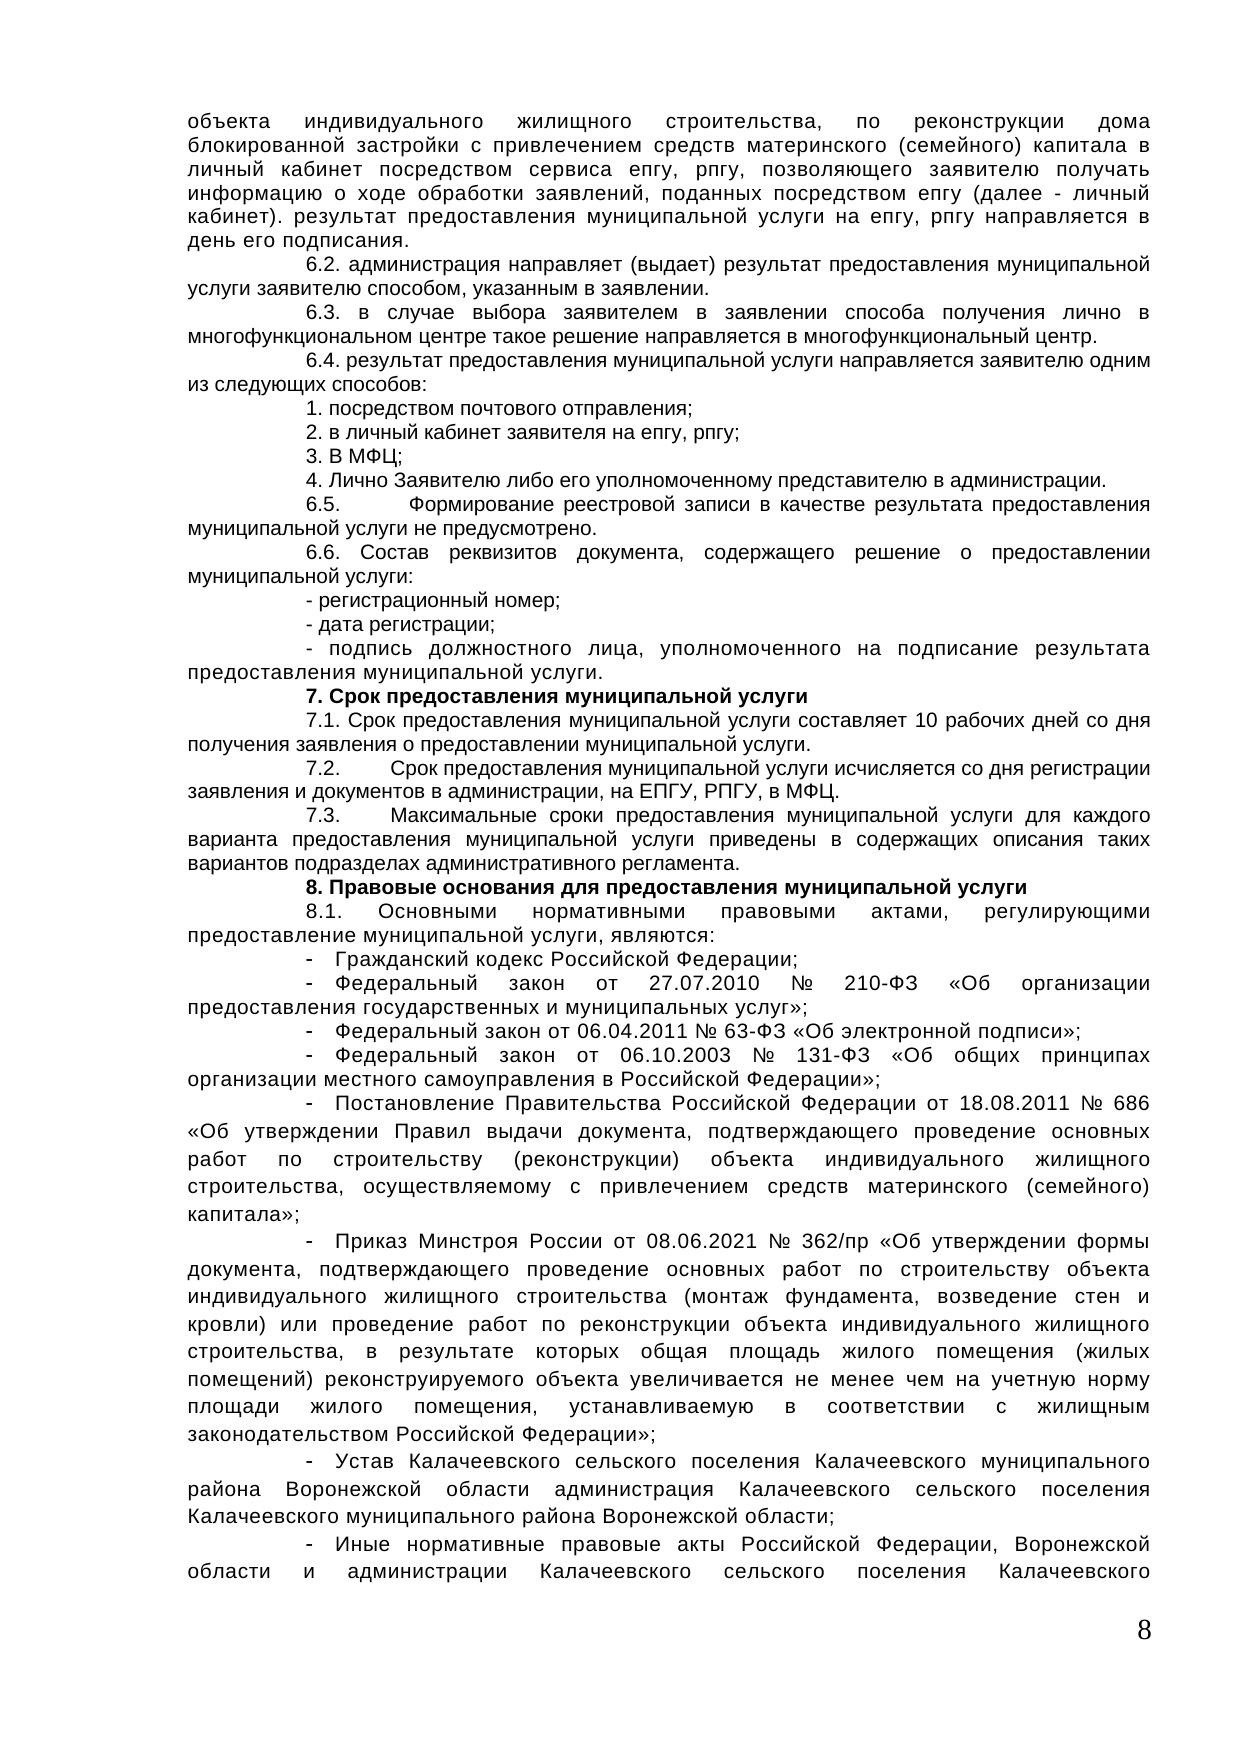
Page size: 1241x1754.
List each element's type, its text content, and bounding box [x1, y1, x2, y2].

list Федеральный закон от 06.10.2003 № 131-ФЗ «Об общих принципах организации местного самоуправления в Российской Федерации»; [187, 1043, 1151, 1091]
list Постановление Правительства Российской Федерации от 18.08.2011 № 686 «Об утверждении Правил выдачи документа, подтверждающего проведение основных работ по строительству (реконструкции) объекта индивидуального жилищного строительства, осуществляемому с привлечением средств материнского (семейного) капитала»; [187, 1091, 1151, 1225]
list Срок предоставления муниципальной услуги исчисляется со дня регистрации заявления и документов в администрации, на ЕПГУ, РПГУ, в МФЦ. [187, 755, 1151, 803]
text 7. Срок предоставления муниципальной услуги [187, 683, 1151, 707]
text 6.3. в случае выбора заявителем в заявлении способа получения лично в многофункциональном центре такое решение направляется в многофункциональный центр. [187, 300, 1151, 348]
text 6.5. Формирование реестровой записи в качестве результата предоставления муниципальной услуги не предусмотрено. [187, 492, 1151, 540]
text 3. В МФЦ; [187, 444, 1151, 468]
list Гражданский кодекс Российской Федерации; [187, 947, 1151, 971]
text 7.1. Срок предоставления муниципальной услуги составляет 10 рабочих дней со дня получения заявления о предоставлении муниципальной услуги. [187, 707, 1151, 755]
text 6.2. администрация направляет (выдает) результат предоставления муниципальной услуги заявителю способом, указанным в заявлении. [187, 252, 1151, 300]
list Федеральный закон от 27.07.2010 № 210-ФЗ «Об организации предоставления государственных и муниципальных услуг»; [187, 971, 1151, 1019]
text - дата регистрации; [187, 612, 1151, 636]
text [187, 108, 1151, 252]
text 2. в личный кабинет заявителя на епгу, рпгу; [187, 420, 1151, 444]
list Приказ Минстроя России от 08.06.2021 № 362/пр «Об утверждении формы документа, подтверждающего проведение основных работ по строительству объекта индивидуального жилищного строительства (монтаж фундамента, возведение стен и кровли) или проведение работ по реконструкции объекта индивидуального жилищного строительства, в результате которых общая площадь жилого помещения (жилых помещений) реконструируемого объекта увеличивается не менее чем на учетную норму площади жилого помещения, устанавливаемую в соответствии с жилищным законодательством Российской Федерации»; [187, 1229, 1151, 1445]
text 6.6. Состав реквизитов документа, содержащего решение о предоставлении муниципальной услуги: [187, 540, 1151, 588]
text - регистрационный номер; [187, 588, 1151, 612]
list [187, 1532, 1151, 1583]
text 1. посредством почтового отправления; [187, 396, 1151, 420]
text 6.4. результат предоставления муниципальной услуги направляется заявителю одним из следующих способов: [187, 348, 1151, 396]
list Устав Калачеевского сельского поселения Калачеевского муниципального района Воронежской области администрация Калачеевского сельского поселения Калачеевского муниципального района Воронежской области; [187, 1449, 1151, 1528]
text 8.1. Основными нормативными правовыми актами, регулирующими предоставление муниципальной услуги, являются: [187, 899, 1151, 947]
list Федеральный закон от 06.04.2011 № 63-ФЗ «Об электронной подписи»; [187, 1019, 1151, 1043]
text 4. Лично Заявителю либо его уполномоченному представителю в администрации. [187, 468, 1151, 492]
text - подпись должностного лица, уполномоченного на подписание результата предоставления муниципальной услуги. [187, 636, 1151, 683]
list Максимальные сроки предоставления муниципальной услуги для каждого варианта предоставления муниципальной услуги приведены в содержащих описания таких вариантов подразделах административного регламента. [187, 803, 1151, 875]
text 8. Правовые основания для предоставления муниципальной услуги [187, 875, 1151, 899]
